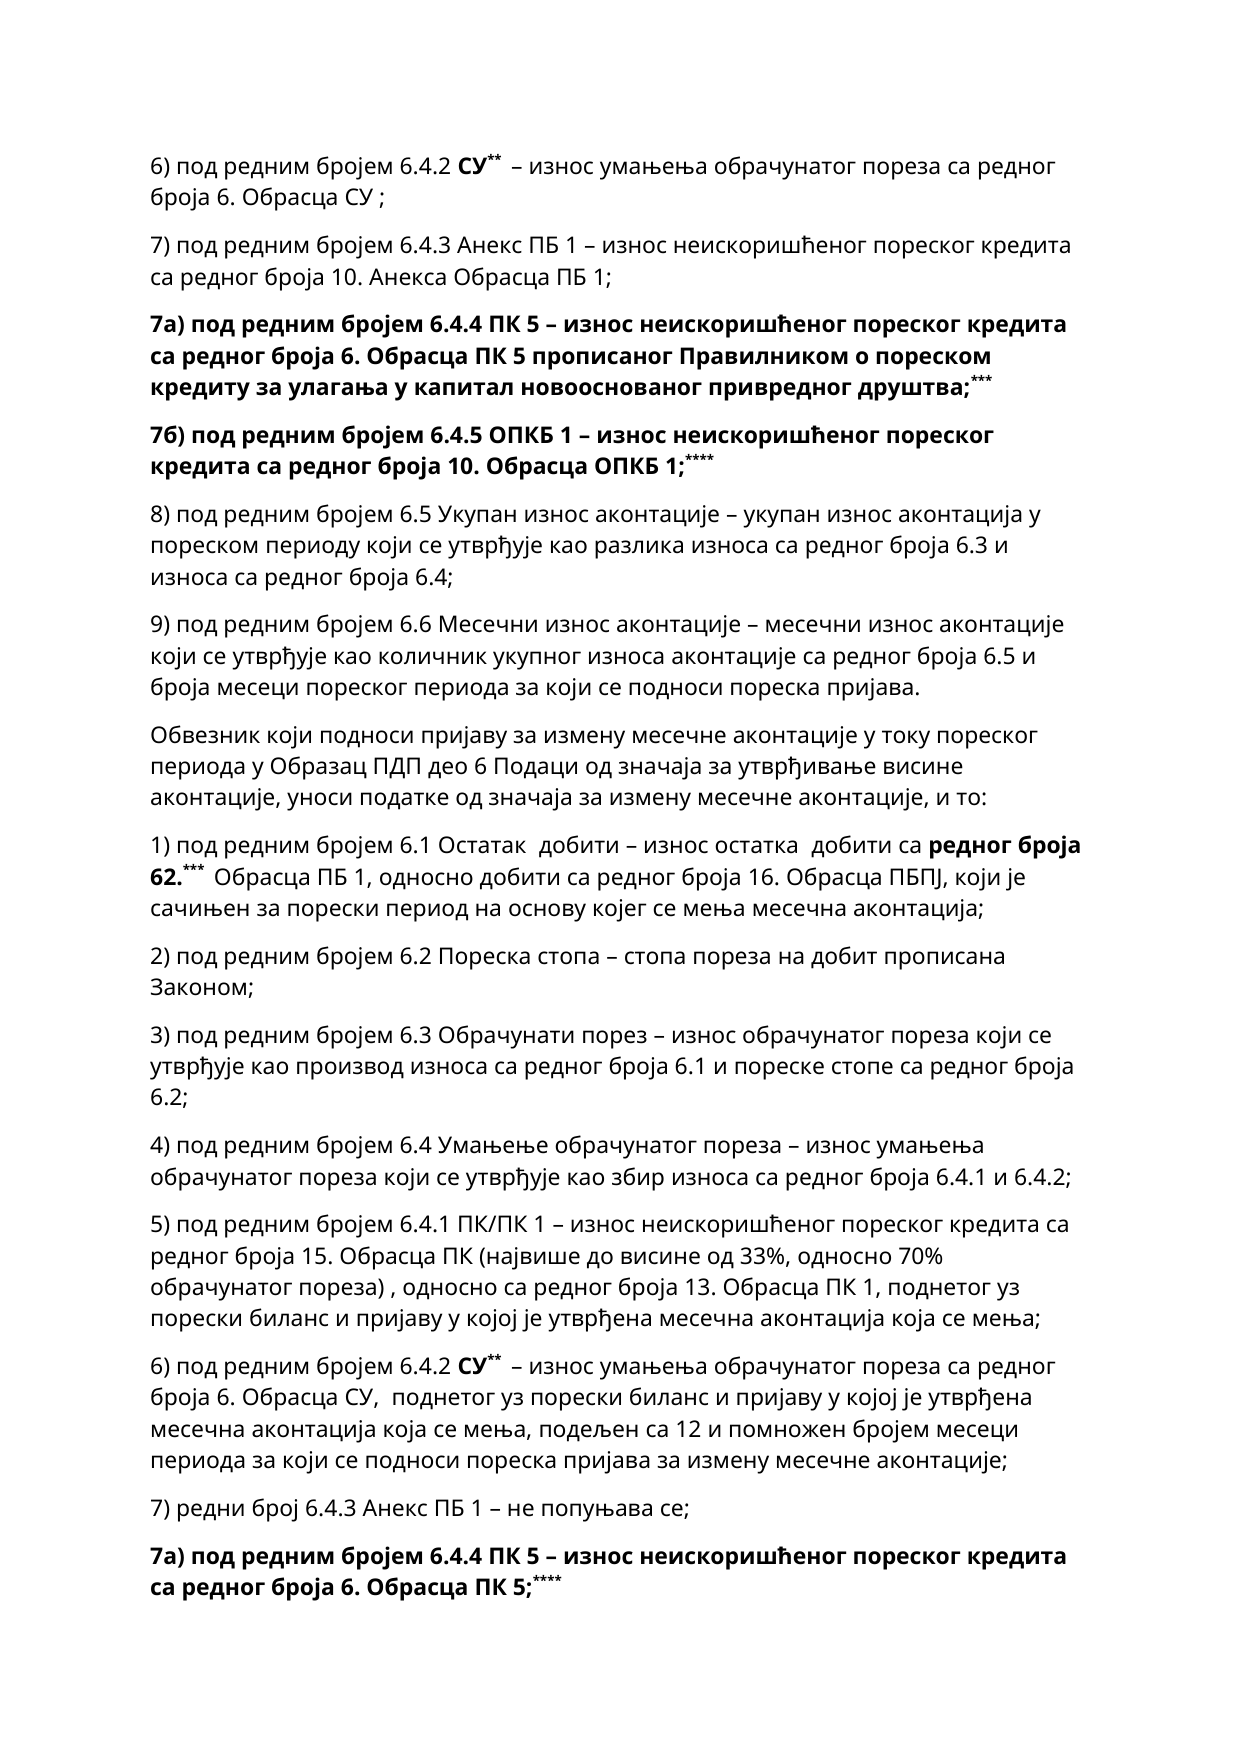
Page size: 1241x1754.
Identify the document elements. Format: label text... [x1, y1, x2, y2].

text 1) под редним бројем 6.1 Остатак добити – износ остатка добити са редног броја 62.*** Обрасца ПБ 1, односно добити са редног броја 16. Обрасца ПБПЈ, који је сачињен за порески период на основу којег се мења месечна аконтација; [150, 829, 1090, 923]
text 7) редни број 6.4.3 Анекс ПБ 1 – не попуњава се; [150, 1492, 1090, 1523]
text Обвезник који подноси пријаву за измену месечне аконтације у току пореског периода у Образац ПДП део 6 Подаци од значаја за утврђивање висине аконтације, уноси податке од значаја за измену месечне аконтације, и то: [150, 719, 1090, 812]
text 7а) под редним бројем 6.4.4 ПК 5 – износ неискоришћеног пореског кредита са редног броја 6. Обрасца ПК 5 прописаног Правилником о пореском кредиту за улагања у капитал новооснованог привредног друштва;*** [150, 308, 1090, 402]
text 3) под редним бројем 6.3 Обрачунати порез – износ обрачунатог пореза који се утврђује као производ износа са редног броја 6.1 и пореске стопе са редног броја 6.2; [150, 1019, 1090, 1112]
text 8) под редним бројем 6.5 Укупан износ аконтације – укупан износ аконтација у пореском периоду који се утврђује као разлика износа са редног броја 6.3 и износа са редног броја 6.4; [150, 498, 1090, 592]
text 5) под редним бројем 6.4.1 ПК/ПК 1 – износ неискоришћеног пореског кредита са редног броја 15. Обрасца ПК (највише до висине од 33%, односно 70% обрачунатог пореза) , односно са редног броја 13. Обрасца ПК 1, поднетог уз порески биланс и пријаву у којој је утврђена месечна аконтација која се мења; [150, 1208, 1090, 1333]
text 4) под редним бројем 6.4 Умањење обрачунатог пореза – износ умањења обрачунатог пореза који се утврђује као збир износа са редног броја 6.4.1 и 6.4.2; [150, 1129, 1090, 1192]
text 7б) под редним бројем 6.4.5 ОПКБ 1 – износ неискоришћеног пореског кредита са редног броја 10. Обрасца ОПКБ 1;**** [150, 419, 1090, 481]
text 9) под редним бројем 6.6 Месечни износ аконтације – месечни износ аконтације који се утврђује као количник укупног износа аконтације са редног броја 6.5 и броја месеци пореског периода за који се подноси пореска пријава. [150, 608, 1090, 702]
text 6) под редним бројем 6.4.2 СУ** – износ умањења обрачунатог пореза са редног броја 6. Обрасца СУ ; [150, 150, 1090, 212]
text 7а) под редним бројем 6.4.4 ПК 5 – износ неискоришћеног пореског кредита са редног броја 6. Обрасца ПК 5;**** [150, 1539, 1090, 1602]
text 7) под редним бројем 6.4.3 Анекс ПБ 1 – износ неискоришћеног пореског кредита са редног броја 10. Анекса Обрасца ПБ 1; [150, 229, 1090, 292]
text 6) под редним бројем 6.4.2 СУ** – износ умањења обрачунатог пореза са редног броја 6. Обрасца СУ, поднетог уз порески биланс и пријаву у којој је утврђена месечна аконтација која се мења, подељен са 12 и помножен бројем месеци периода за који се подноси пореска пријава за измену месечне аконтације; [150, 1350, 1090, 1475]
text 2) под редним бројем 6.2 Пореска стопа – стопа пореза на добит прописана Законом; [150, 939, 1090, 1002]
